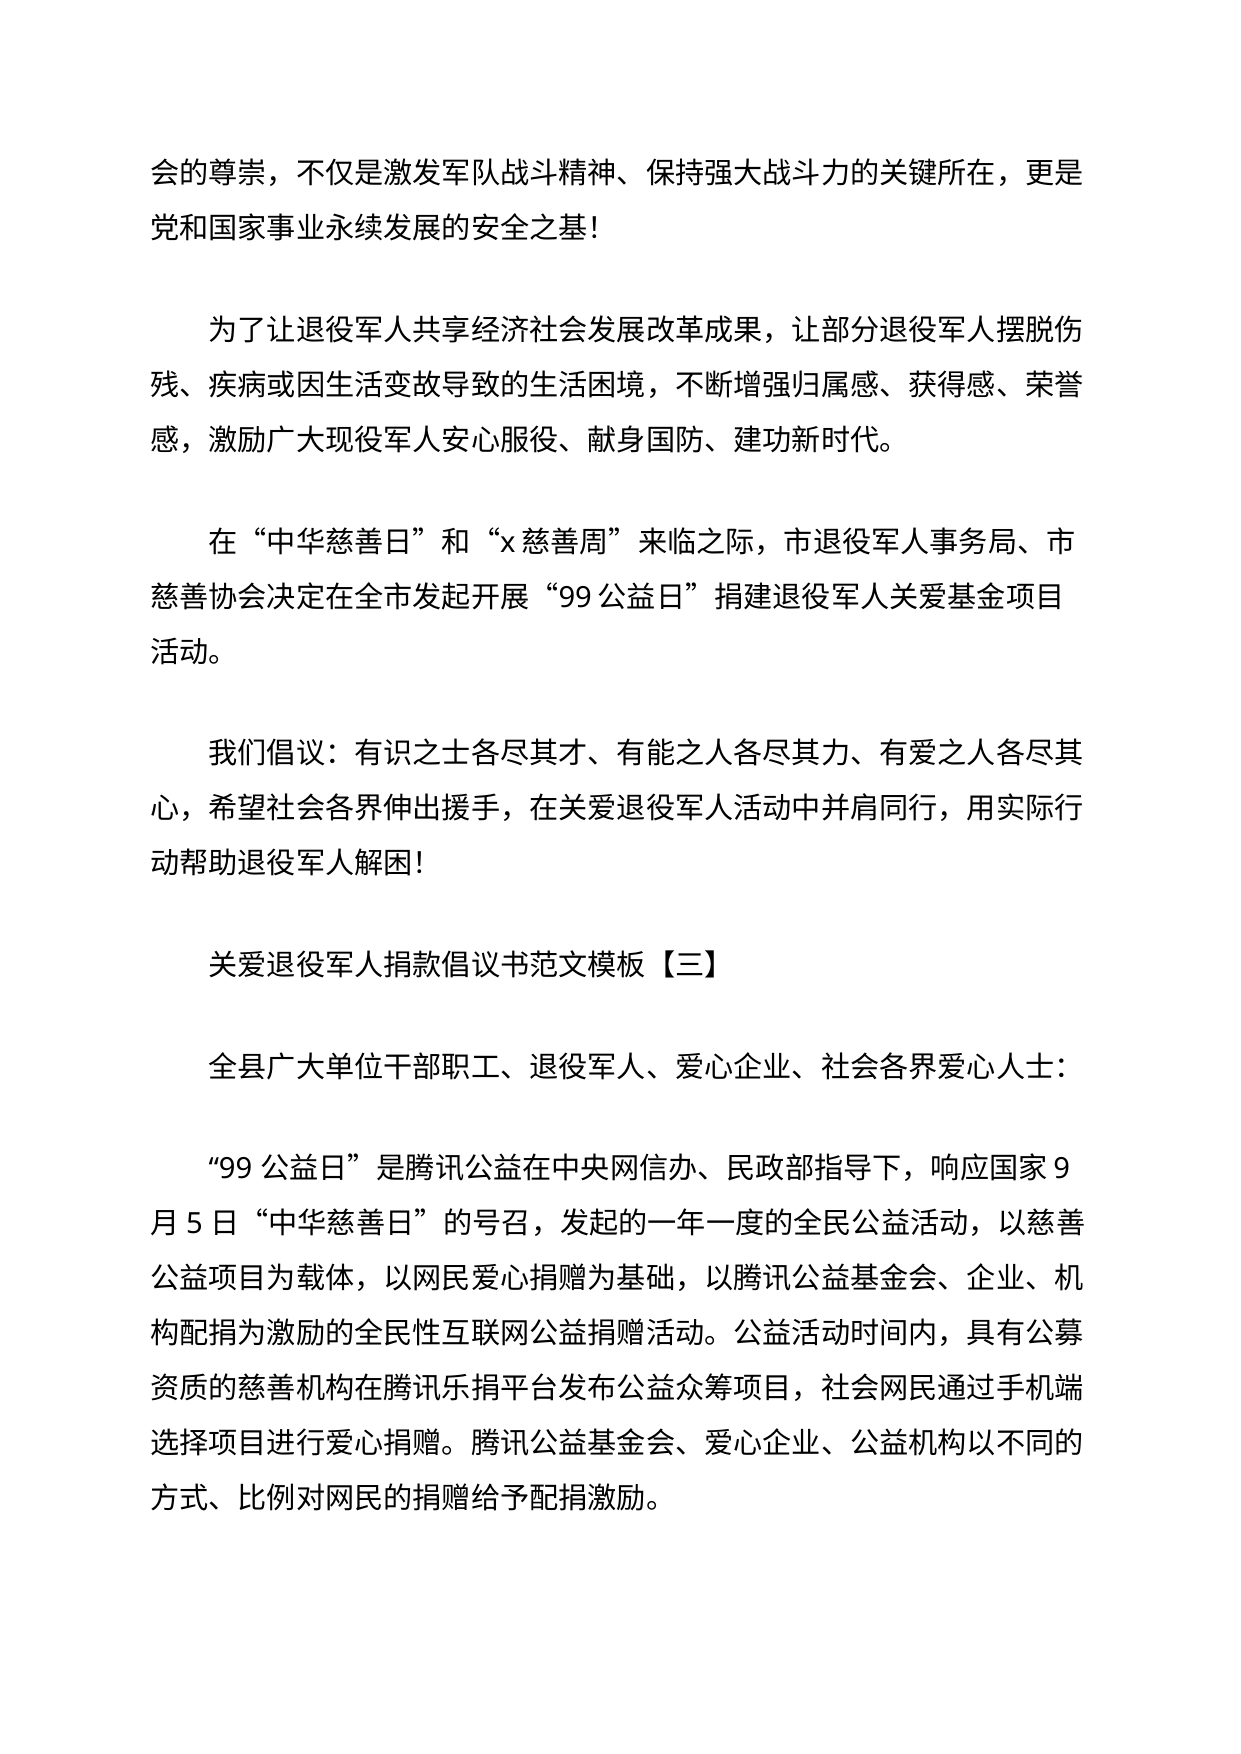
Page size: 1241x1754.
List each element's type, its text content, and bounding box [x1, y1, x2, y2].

text 全县广大单位干部职工、退役军人、爱心企业、社会各界爱心人士： [150, 1043, 1090, 1086]
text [150, 150, 1090, 247]
text 为了让退役军人共享经济社会发展改革成果，让部分退役军人摆脱伤残、疾病或因生活变故导致的生活困境，不断增强归属感、获得感、荣誉感，激励广大现役军人安心服役、献身国防、建功新时代。 [150, 307, 1090, 459]
text 在“中华慈善日”和“x慈善周”来临之际，市退役军人事务局、市慈善协会决定在全市发起开展“99公益日”捐建退役军人关爱基金项目活动。 [150, 518, 1090, 671]
text 我们倡议：有识之士各尽其才、有能之人各尽其力、有爱之人各尽其心，希望社会各界伸出援手，在关爱退役军人活动中并肩同行，用实际行动帮助退役军人解困！ [150, 730, 1090, 882]
text 关爱退役军人捐款倡议书范文模板【三】 [150, 942, 1090, 984]
text “99 公益日”是腾讯公益在中央网信办、民政部指导下，响应国家9 月 5 日“中华慈善日”的号召，发起的一年一度的全民公益活动，以慈善公益项目为载体，以网民爱心捐赠为基础，以腾讯公益基金会、企业、机构配捐为激励的全民性互联网公益捐赠活动。公益活动时间内，具有公募资质的慈善机构在腾讯乐捐平台发布公益众筹项目，社会网民通过手机端选择项目进行爱心捐赠。腾讯公益基金会、爱心企业、公益机构以不同的方式、比例对网民的捐赠给予配捐激励。 [150, 1145, 1090, 1517]
